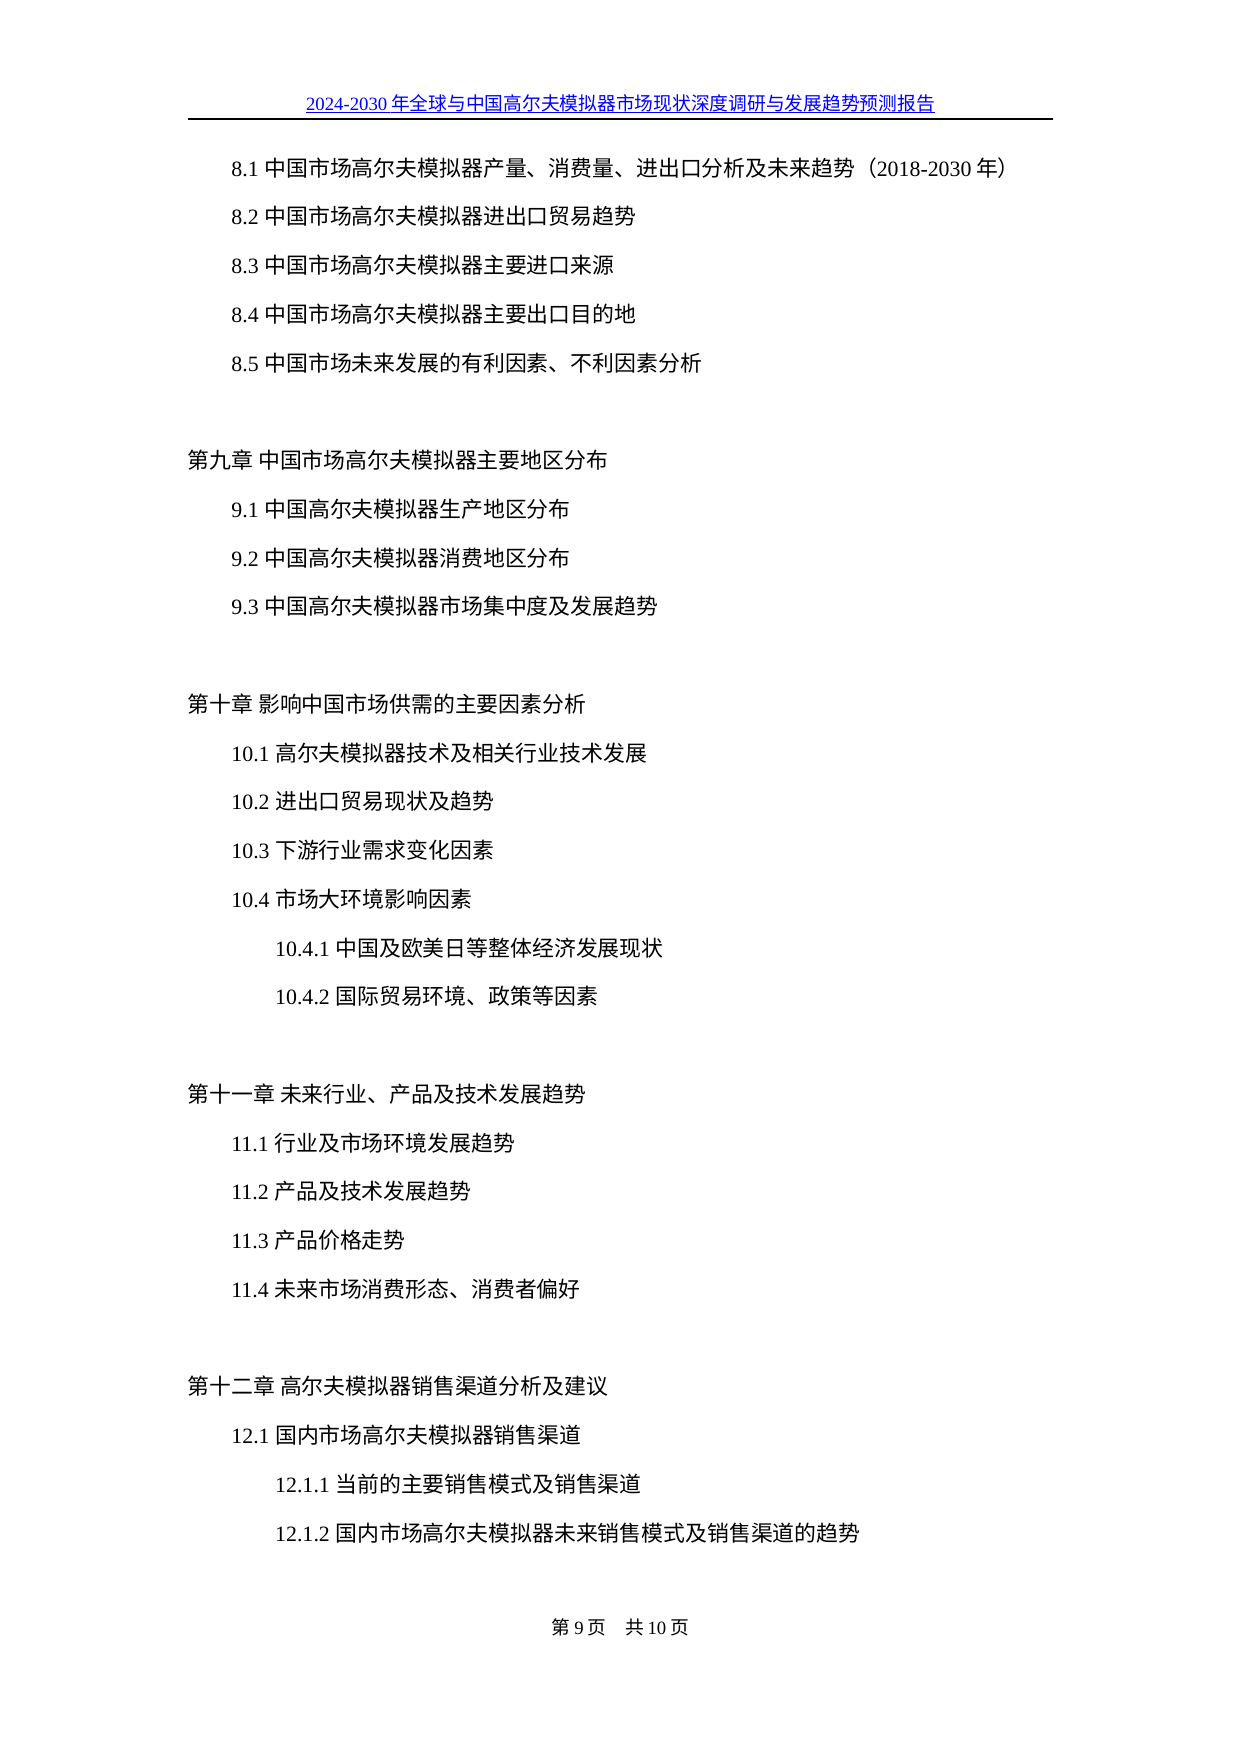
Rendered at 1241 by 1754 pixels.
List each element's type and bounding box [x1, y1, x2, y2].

text [187, 150, 1053, 1548]
